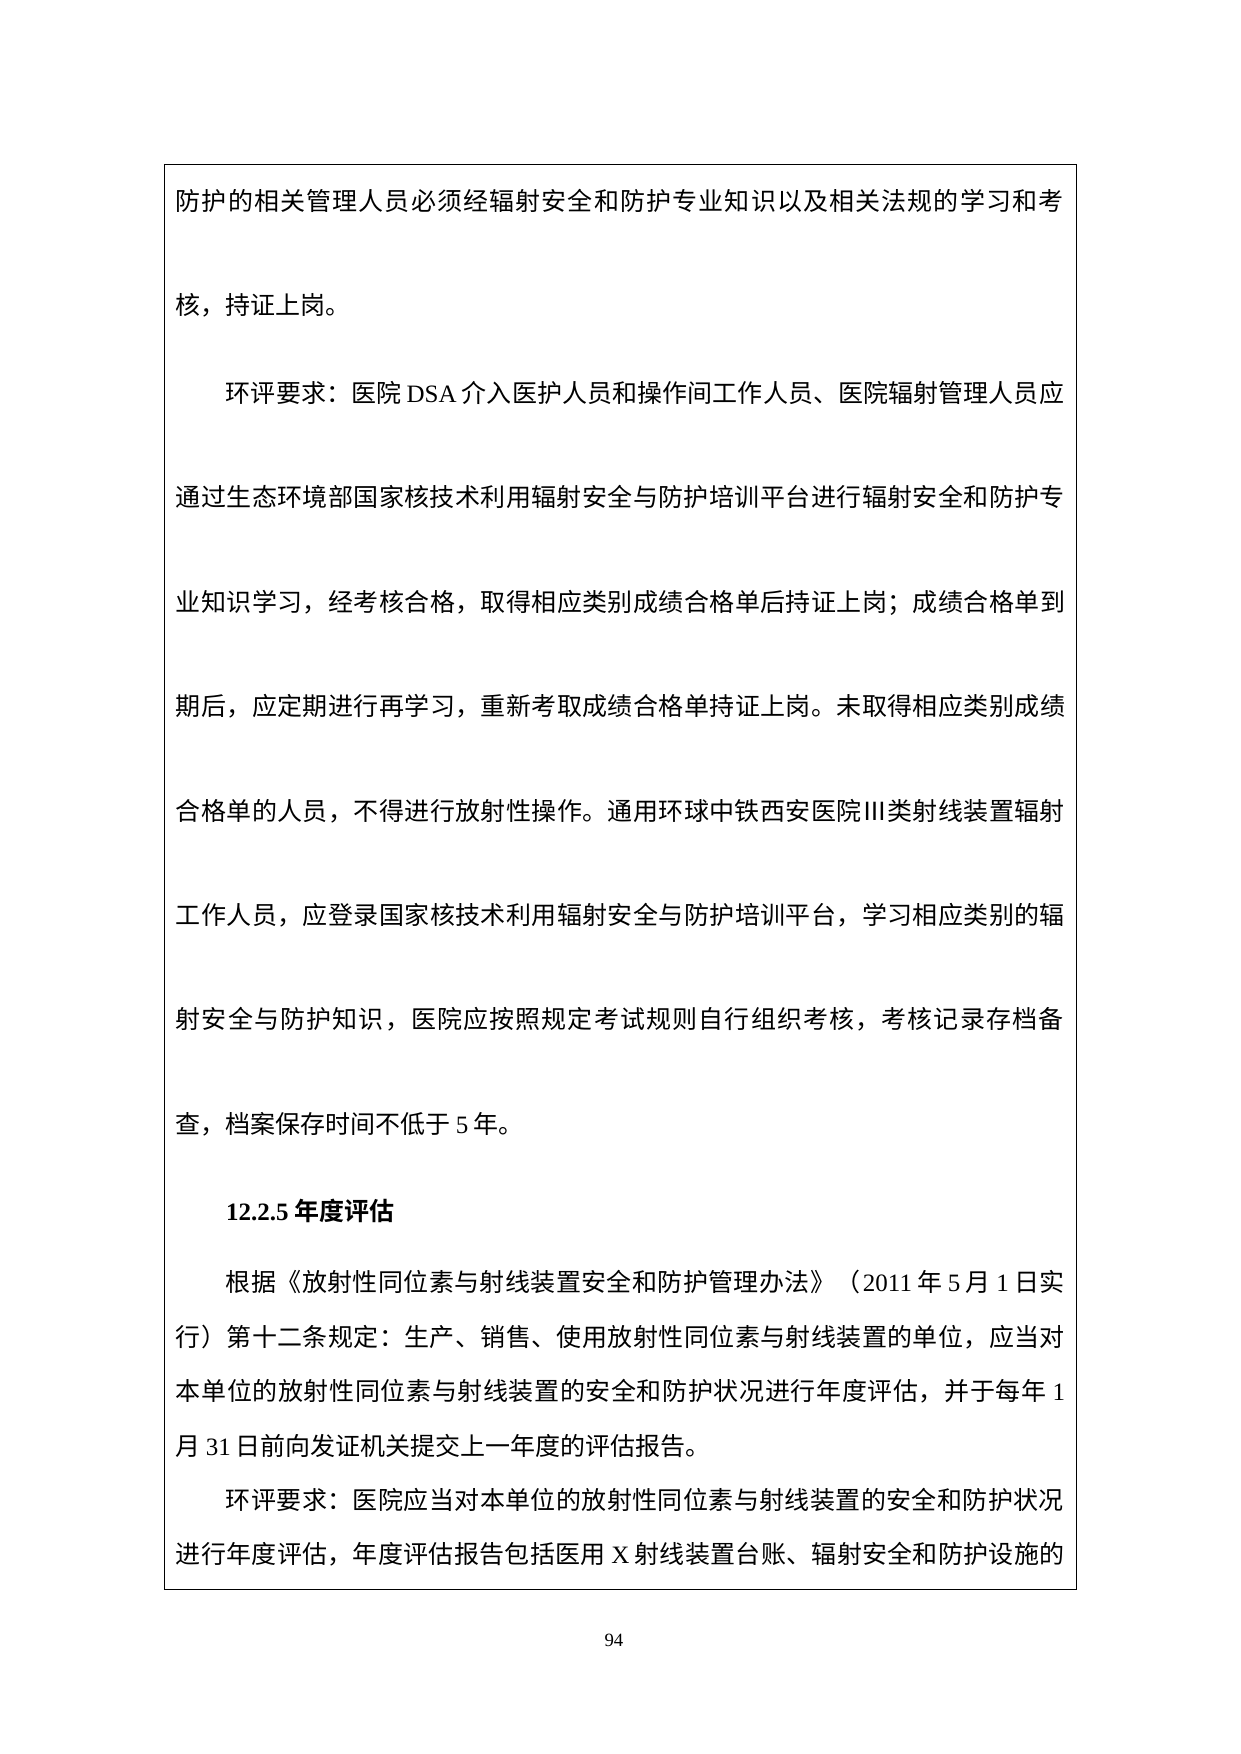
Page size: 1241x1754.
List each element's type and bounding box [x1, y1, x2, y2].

table_cell [165, 165, 1076, 1589]
